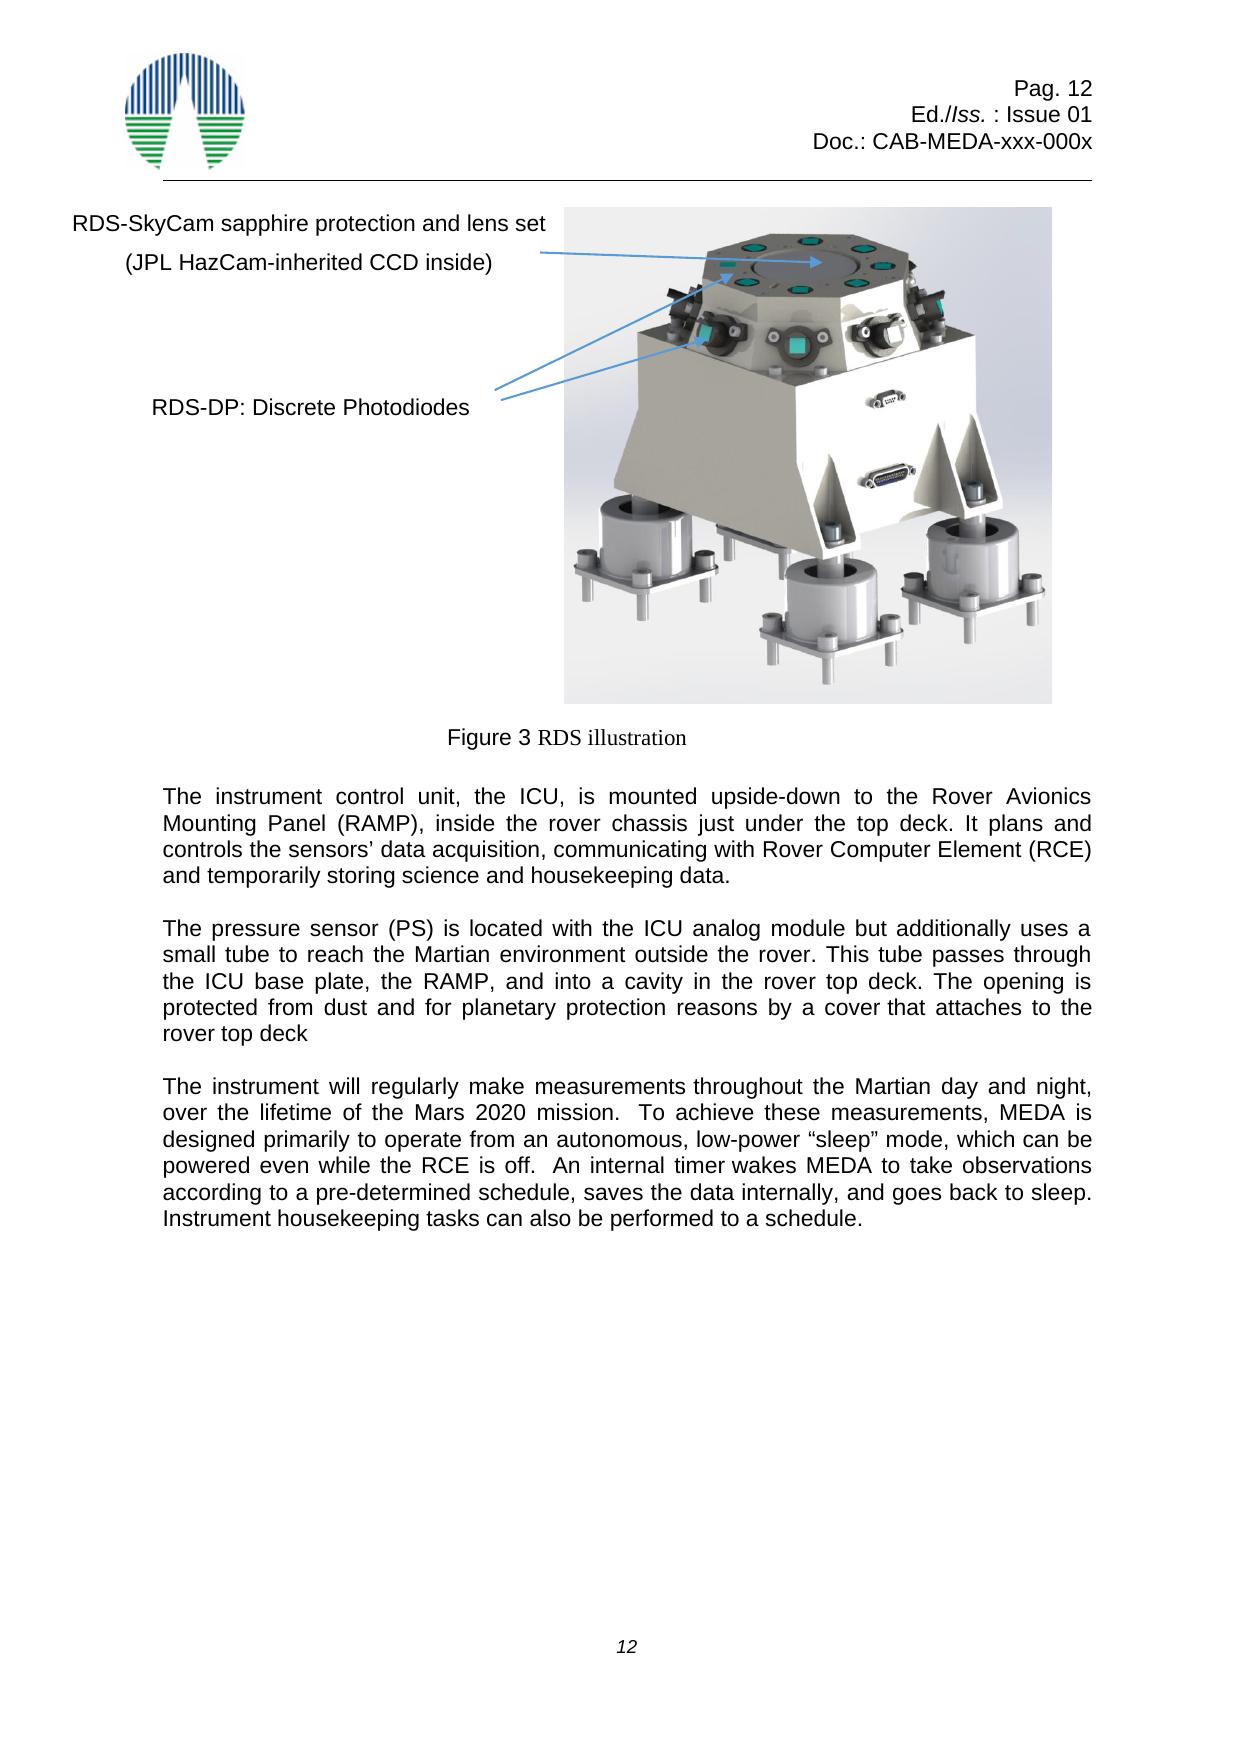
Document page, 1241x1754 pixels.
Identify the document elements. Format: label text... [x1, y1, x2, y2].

text The instrument will regularly make measurements throughout the Martian day and night, over the lifetime of the Mars 2020 mission. To achieve these measurements, MEDA is designed primarily to operate from an autonomous, low-power “sleep” mode, which can be powered even while the RCE is off. An internal timer wakes MEDA to take observations according to a pre-determined schedule, saves the data internally, and goes back to sleep. Instrument housekeeping tasks can also be performed to a schedule. [162, 1073, 1092, 1231]
text The instrument control unit, the ICU, is mounted upside-down to the Rover Avionics Mounting Panel (RAMP), inside the rover chassis just under the top deck. It plans and controls the sensors’ data acquisition, communicating with Rover Computer Element (RCE) and temporarily storing science and housekeeping data. [162, 783, 1092, 888]
text The pressure sensor (PS) is located with the ICU analog module but additionally uses a small tube to reach the Martian environment outside the rover. This tube passes through the ICU base plate, the RAMP, and into a cavity in the rover top deck. The opening is protected from dust and for planetary protection reasons by a cover that attaches to the rover top deck [162, 915, 1092, 1047]
picture [564, 207, 1053, 704]
